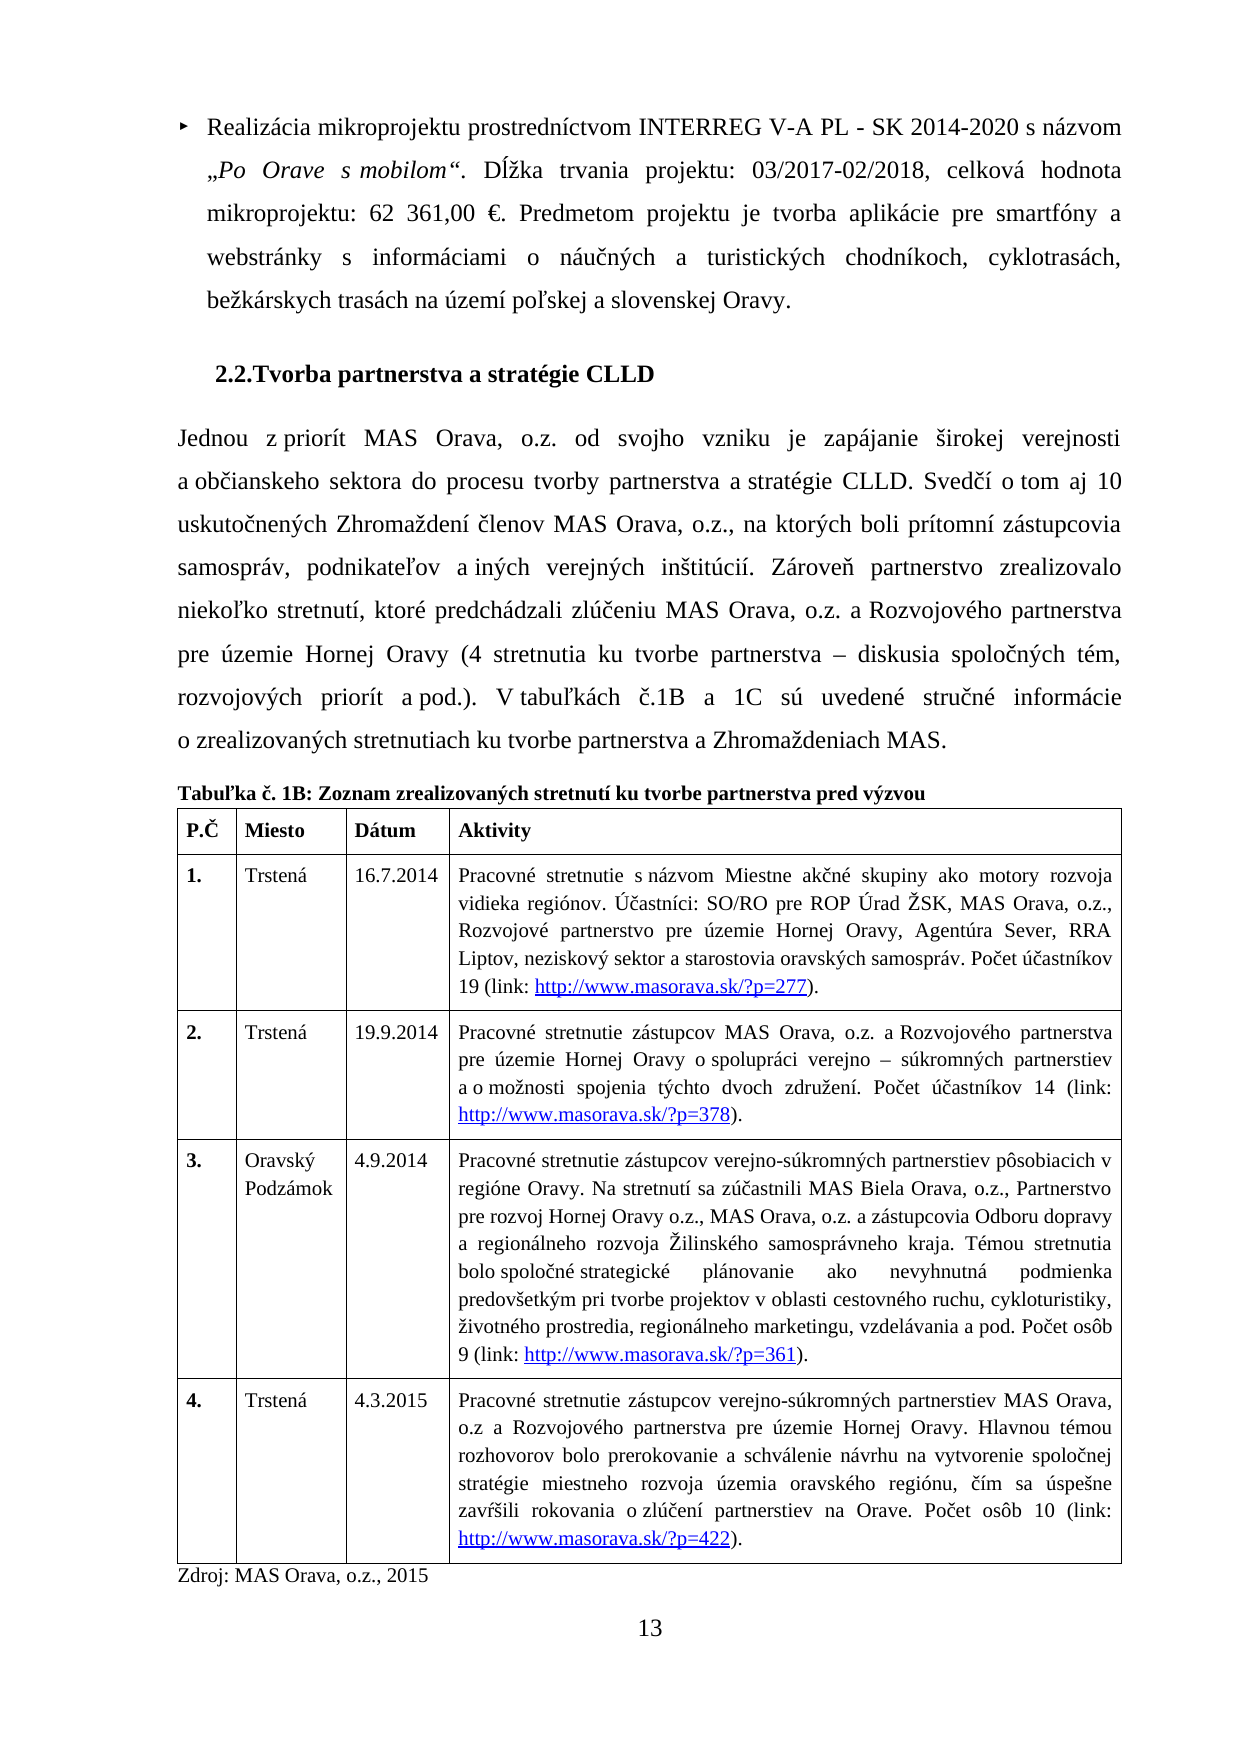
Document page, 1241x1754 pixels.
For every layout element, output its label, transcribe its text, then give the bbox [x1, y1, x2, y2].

table_header Miesto [237, 809, 346, 854]
table_header Dátum [347, 809, 449, 854]
table_cell 19.9.2014 [347, 1011, 449, 1139]
table_cell Trstená [237, 855, 346, 1010]
table_cell 3. [178, 1140, 236, 1378]
table_cell 4. [178, 1379, 236, 1562]
table_cell 4.9.2014 [347, 1140, 449, 1378]
text Jednou z priorít MAS Orava, o.z. od svojho vzniku je zapájanie širokej verejnosti a občianskeho sektora do procesu tvorby partnerstva a stratégie CLLD. Svedčí o tom aj 10 uskutočnených Zhromaždení členov MAS Orava, o.z., na ktorých boli prítomní zástupcovia samospráv, podnikateľov a iných verejných inštitúcií. Zároveň partnerstvo zrealizovalo niekoľko stretnutí, ktoré predchádzali zlúčeniu MAS Orava, o.z. a Rozvojového partnerstva pre územie Hornej Oravy (4 stretnutia ku tvorbe partnerstva – diskusia spoločných tém, rozvojových priorít a pod.). V tabuľkách č.1B a 1C sú uvedené stručné informácie o zrealizovaných stretnutiach ku tvorbe partnerstva a Zhromaždeniach MAS. [177, 423, 1122, 754]
text Zdroj: MAS Orava, o.z., 2015 [177, 1564, 1122, 1587]
list Realizácia mikroprojektu prostredníctvom INTERREG V-A PL - SK 2014-2020 s názvom „Po Orave s mobilom“. Dĺžka trvania projektu: 03/2017-02/2018, celková hodnota mikroprojektu: 62 361,00 €. Predmetom projektu je tvorba aplikácie pre smartfóny a webstránky s informáciami o náučných a turistických chodníkoch, cyklotrasách, bežkárskych trasách na území poľskej a slovenskej Oravy. [177, 112, 1122, 313]
table_header Aktivity [450, 809, 1121, 854]
table_cell Pracovné stretnutie zástupcov verejno-súkromných partnerstiev pôsobiacich v regióne Oravy. Na stretnutí sa zúčastnili MAS Biela Orava, o.z., Partnerstvo pre rozvoj Hornej Oravy o.z., MAS Orava, o.z. a zástupcovia Odboru dopravy a regionálneho rozvoja Žilinského samosprávneho kraja. Témou stretnutia bolo spoločné strategické plánovanie ako nevyhnutná podmienka predovšetkým pri tvorbe projektov v oblasti cestovného ruchu, cykloturistiky, životného prostredia, regionálneho marketingu, vzdelávania a pod. Počet osôb 9 (link: http://www.masorava.sk/?p=361). [450, 1140, 1121, 1378]
table_cell Pracovné stretnutie zástupcov verejno-súkromných partnerstiev MAS Orava, o.z a Rozvojového partnerstva pre územie Hornej Oravy. Hlavnou témou rozhovorov bolo prerokovanie a schválenie návrhu na vytvorenie spoločnej stratégie miestneho rozvoja územia oravského regiónu, čím sa úspešne zavŕšili rokovania o zlúčení partnerstiev na Orave. Počet osôb 10 (link: http://www.masorava.sk/?p=422). [450, 1379, 1121, 1562]
table_cell 1. [178, 855, 236, 1010]
table_cell 2. [178, 1011, 236, 1139]
table_cell 16.7.2014 [347, 855, 449, 1010]
table_header P.Č [178, 809, 236, 854]
table_cell Pracovné stretnutie s názvom Miestne akčné skupiny ako motory rozvoja vidieka regiónov. Účastníci: SO/RO pre ROP Úrad ŽSK, MAS Orava, o.z., Rozvojové partnerstvo pre územie Hornej Oravy, Agentúra Sever, RRA Liptov, neziskový sektor a starostovia oravských samospráv. Počet účastníkov 19 (link: http://www.masorava.sk/?p=277). [450, 855, 1121, 1010]
table_cell Pracovné stretnutie zástupcov MAS Orava, o.z. a Rozvojového partnerstva pre územie Hornej Oravy o spolupráci verejno – súkromných partnerstiev a o možnosti spojenia týchto dvoch združení. Počet účastníkov 14 (link: http://www.masorava.sk/?p=378). [450, 1011, 1121, 1139]
table_cell Oravský Podzámok [237, 1140, 346, 1378]
table_cell 4.3.2015 [347, 1379, 449, 1562]
text Tabuľka č. 1B: Zoznam zrealizovaných stretnutí ku tvorbe partnerstva pred výzvou [177, 781, 1122, 804]
subtitle Tvorba partnerstva a stratégie CLLD [215, 359, 1122, 388]
table_cell Trstená [237, 1011, 346, 1139]
table_cell Trstená [237, 1379, 346, 1562]
